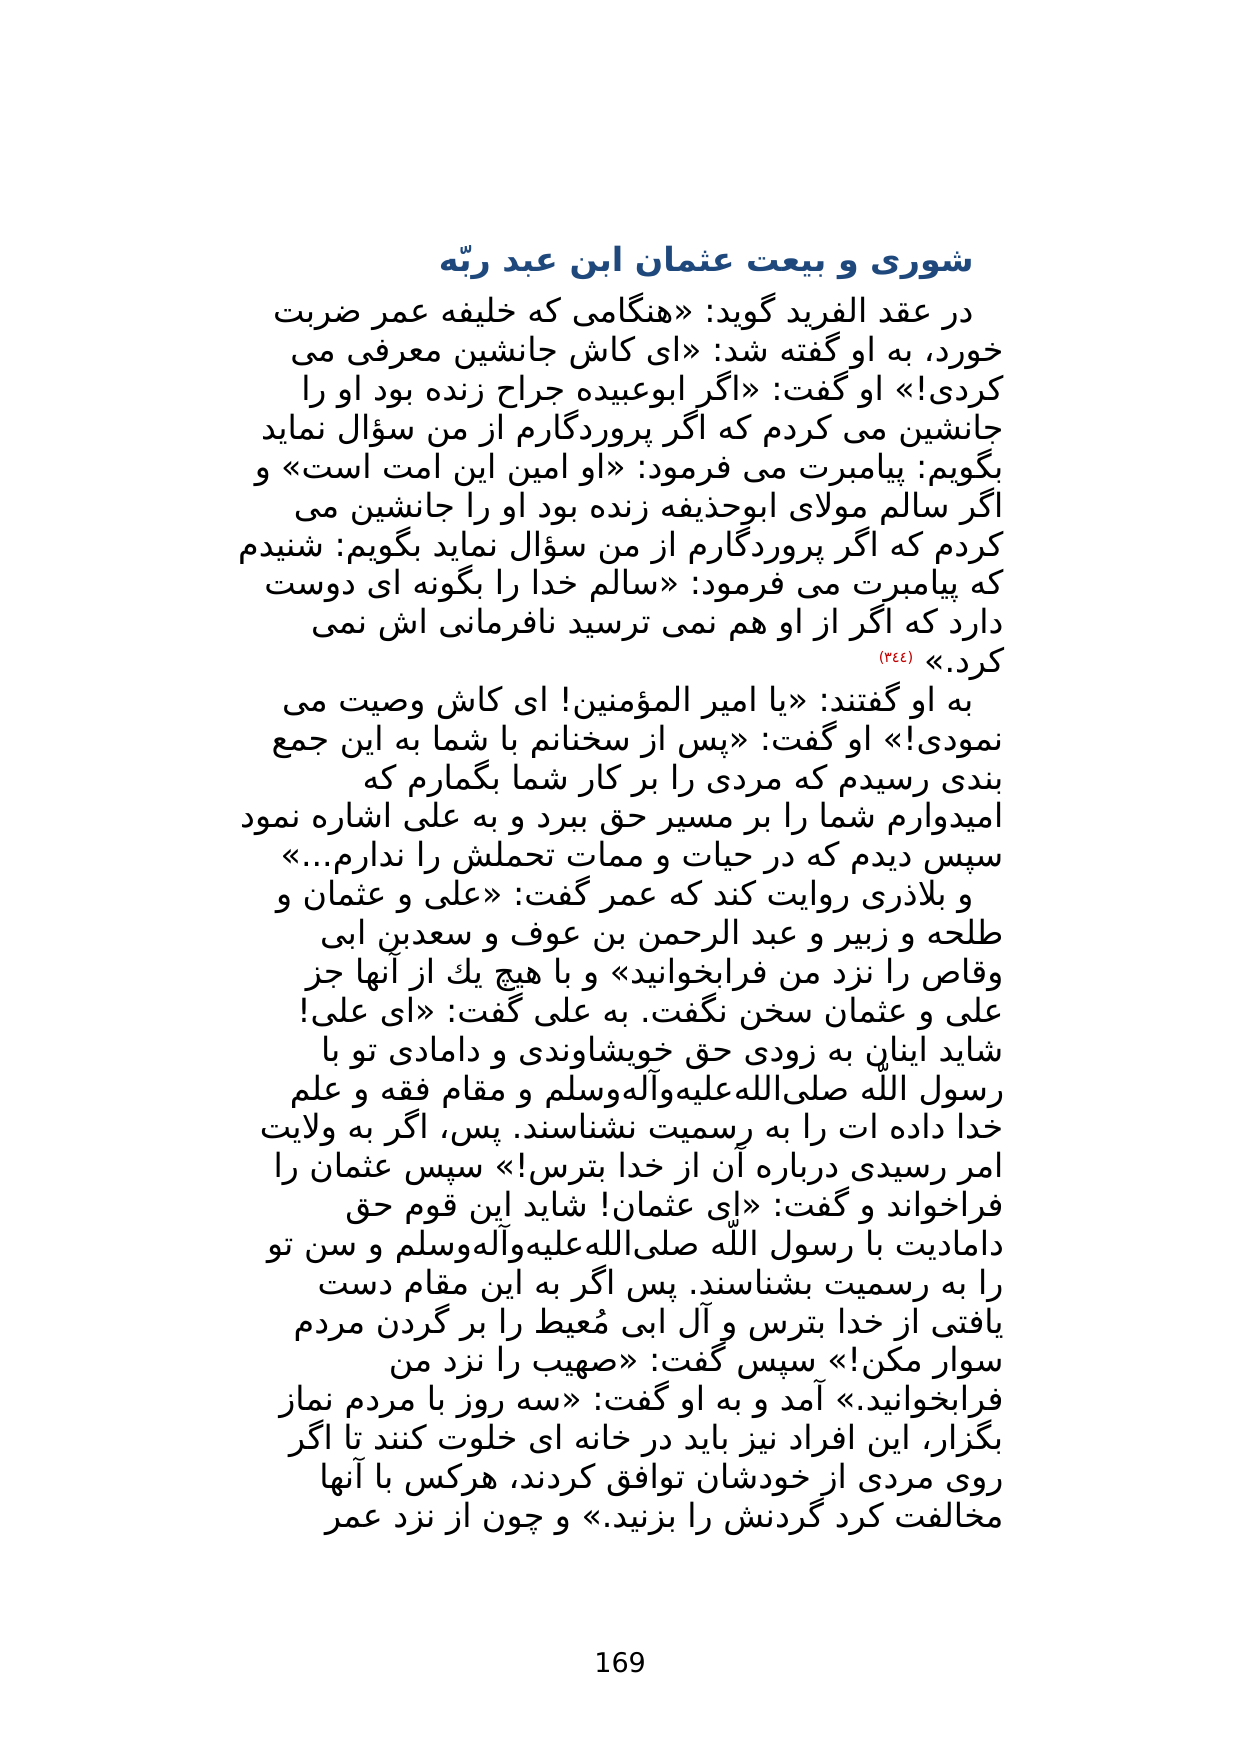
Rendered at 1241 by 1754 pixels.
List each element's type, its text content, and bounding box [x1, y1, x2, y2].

subtitle شورى و بيعت عثمان ابن عبد ربّه [236, 241, 1004, 279]
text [236, 875, 1004, 1535]
text در عقد الفريد گويد: «هنگامى كه خليفه عمر ضربت خورد، به او گفته شد: «اى كاش جانشين معرفى مى كردى!» او گفت: «اگر ابوعبيده جراح زنده بود او را جانشين مى كردم كه اگر پروردگارم از من سؤال نمايد بگويم: پيامبرت مى فرمود: «او امين اين امت است» و اگر سالم مولاى ابوحذيفه زنده بود او را جانشين مى كردم كه اگر پروردگارم از من سؤال نمايد بگويم: شنيدم كه پيامبرت مى فرمود: «سالم خدا را بگونه اى دوست دارد كه اگر از او هم نمى ترسيد نافرمانى اش نمى كرد.» (٣٤٤) [236, 292, 1004, 680]
text به او گفتند: «يا امير المؤمنين! اى كاش وصيت مى نمودى!» او گفت: «پس از سخنانم با شما به اين جمع بندى رسيدم كه مردى را بر كار شما بگمارم كه اميدوارم شما را بر مسير حق ببرد و به على اشاره نمود سپس ديدم كه در حيات و ممات تحملش را ندارم...» [236, 680, 1004, 875]
